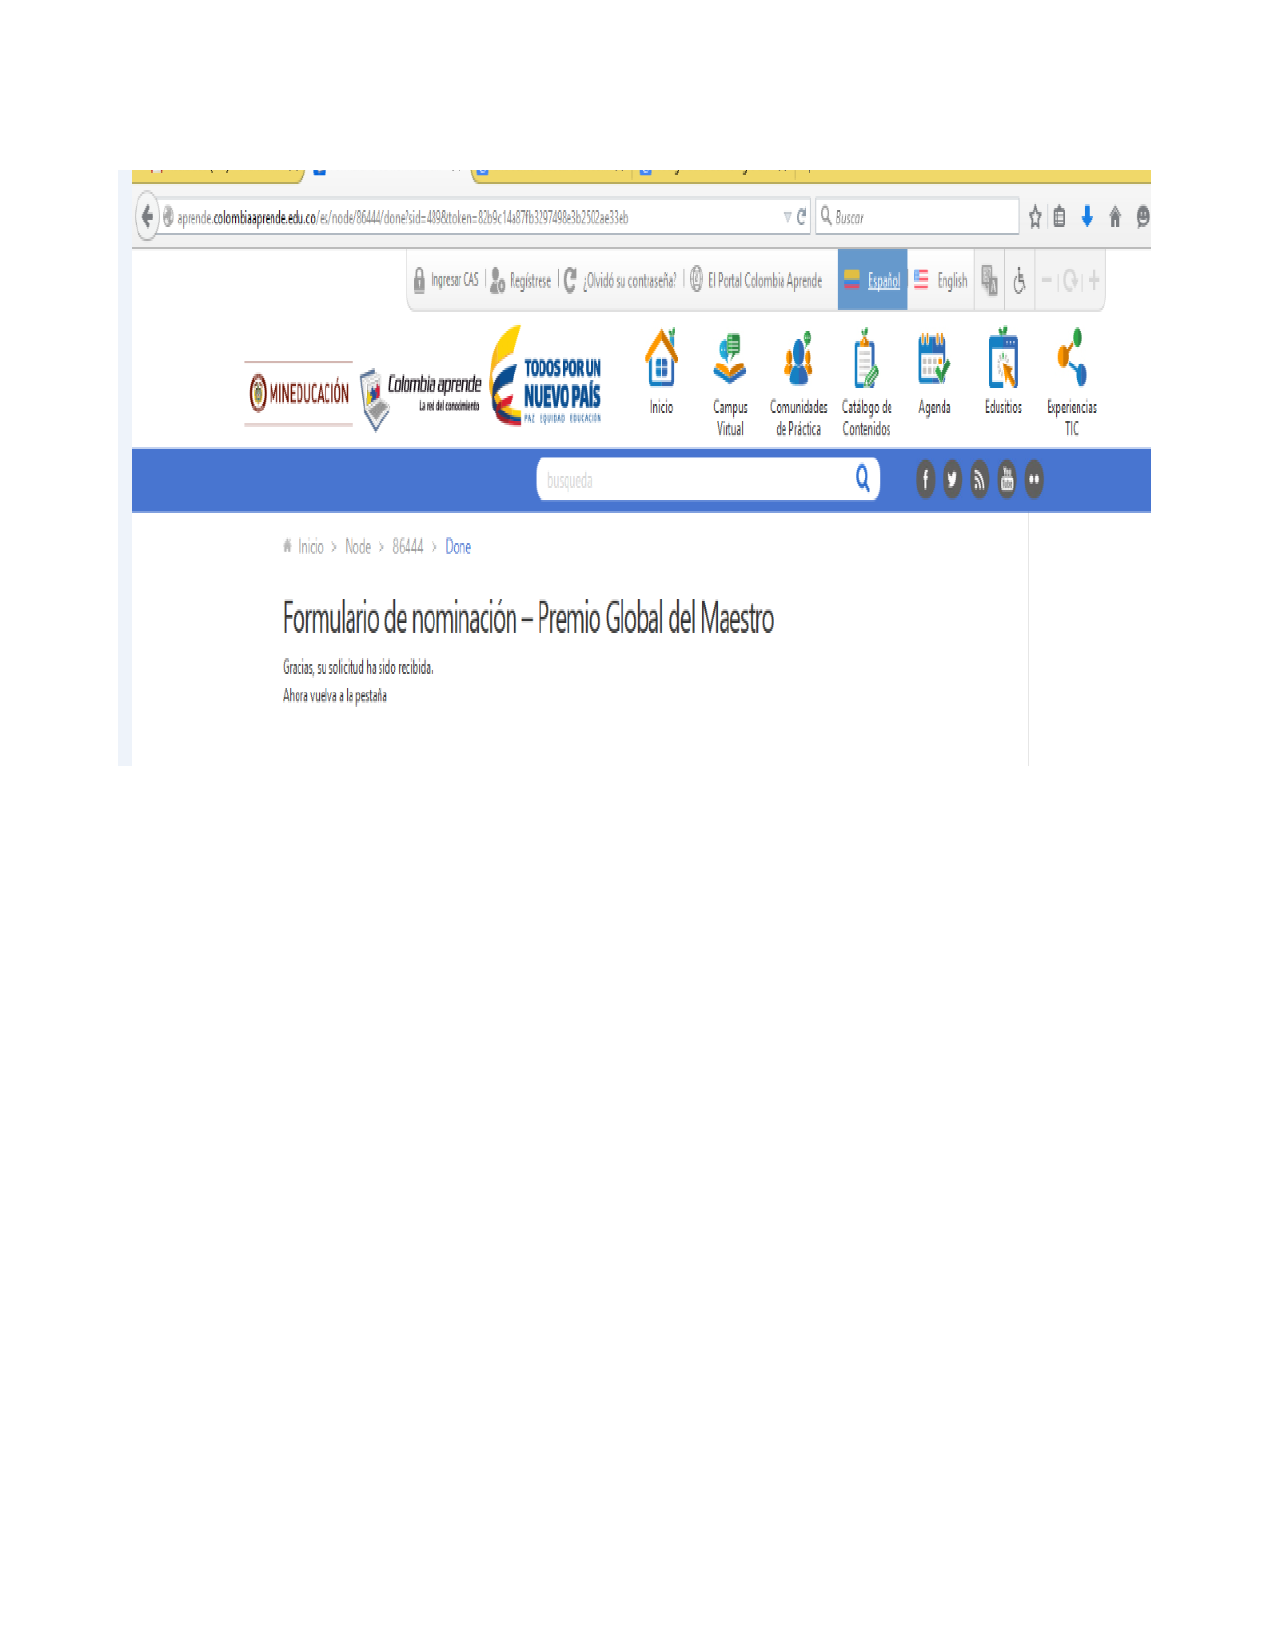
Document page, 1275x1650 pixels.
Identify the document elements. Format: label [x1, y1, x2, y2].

picture [118, 170, 1151, 766]
